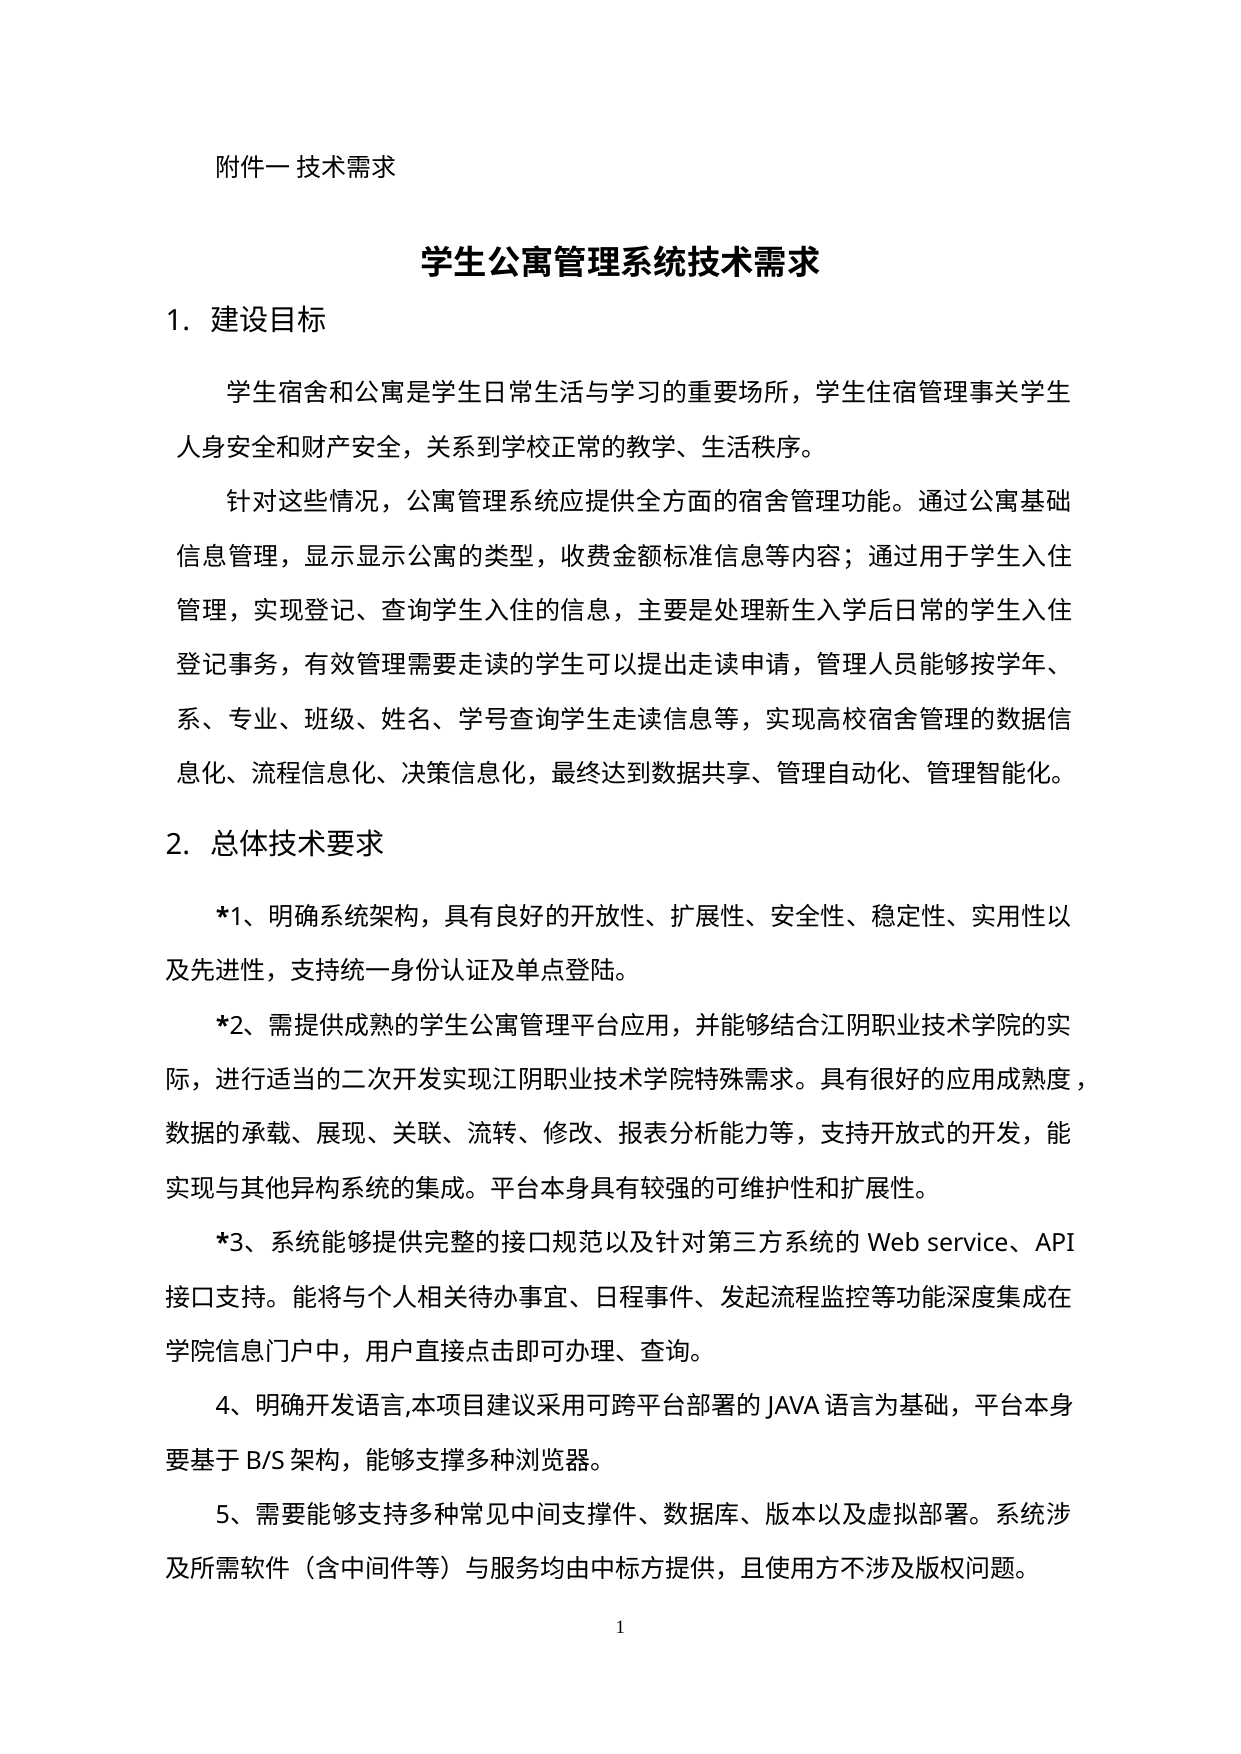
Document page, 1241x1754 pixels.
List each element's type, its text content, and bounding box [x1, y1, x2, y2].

text 针对这些情况，公寓管理系统应提供全方面的宿舍管理功能。通过公寓基础信息管理，显示显示公寓的类型，收费金额标准信息等内容；通过用于学生入住管理，实现登记、查询学生入住的信息，主要是处理新生入学后日常的学生入住登记事务，有效管理需要走读的学生可以提出走读申请，管理人员能够按学年、系、专业、班级、姓名、学号查询学生走读信息等，实现高校宿舍管理的数据信息化、流程信息化、决策信息化，最终达到数据共享、管理自动化、管理智能化。 [177, 482, 1075, 790]
subtitle 总体技术要求 [165, 820, 1075, 863]
text *3、系统能够提供完整的接口规范以及针对第三方系统的Web service、API接口支持。能将与个人相关待办事宜、日程事件、发起流程监控等功能深度集成在学院信息门户中，用户直接点击即可办理、查询。 [165, 1223, 1075, 1368]
text 5、需要能够支持多种常见中间支撑件、数据库、版本以及虚拟部署。系统涉及所需软件（含中间件等）与服务均由中标方提供，且使用方不涉及版权问题。 [165, 1494, 1075, 1585]
text 学生宿舍和公寓是学生日常生活与学习的重要场所，学生住宿管理事关学生人身安全和财产安全，关系到学校正常的教学、生活秩序。 [177, 373, 1075, 463]
text *2、需提供成熟的学生公寓管理平台应用，并能够结合江阴职业技术学院的实际，进行适当的二次开发实现江阴职业技术学院特殊需求。具有很好的应用成熟度，数据的承载、展现、关联、流转、修改、报表分析能力等，支持开放式的开发，能实现与其他异构系统的集成。平台本身具有较强的可维护性和扩展性。 [165, 1005, 1075, 1204]
subtitle 建设目标 [165, 297, 1075, 339]
text *1、明确系统架构，具有良好的开放性、扩展性、安全性、稳定性、实用性以及先进性，支持统一身份认证及单点登陆。 [165, 896, 1075, 987]
text 学生公寓管理系统技术需求 [165, 236, 1075, 284]
text 附件一 技术需求 [165, 148, 1075, 184]
text 4、明确开发语言,本项目建议采用可跨平台部署的JAVA语言为基础，平台本身要基于B/S架构，能够支撑多种浏览器。 [165, 1386, 1075, 1476]
